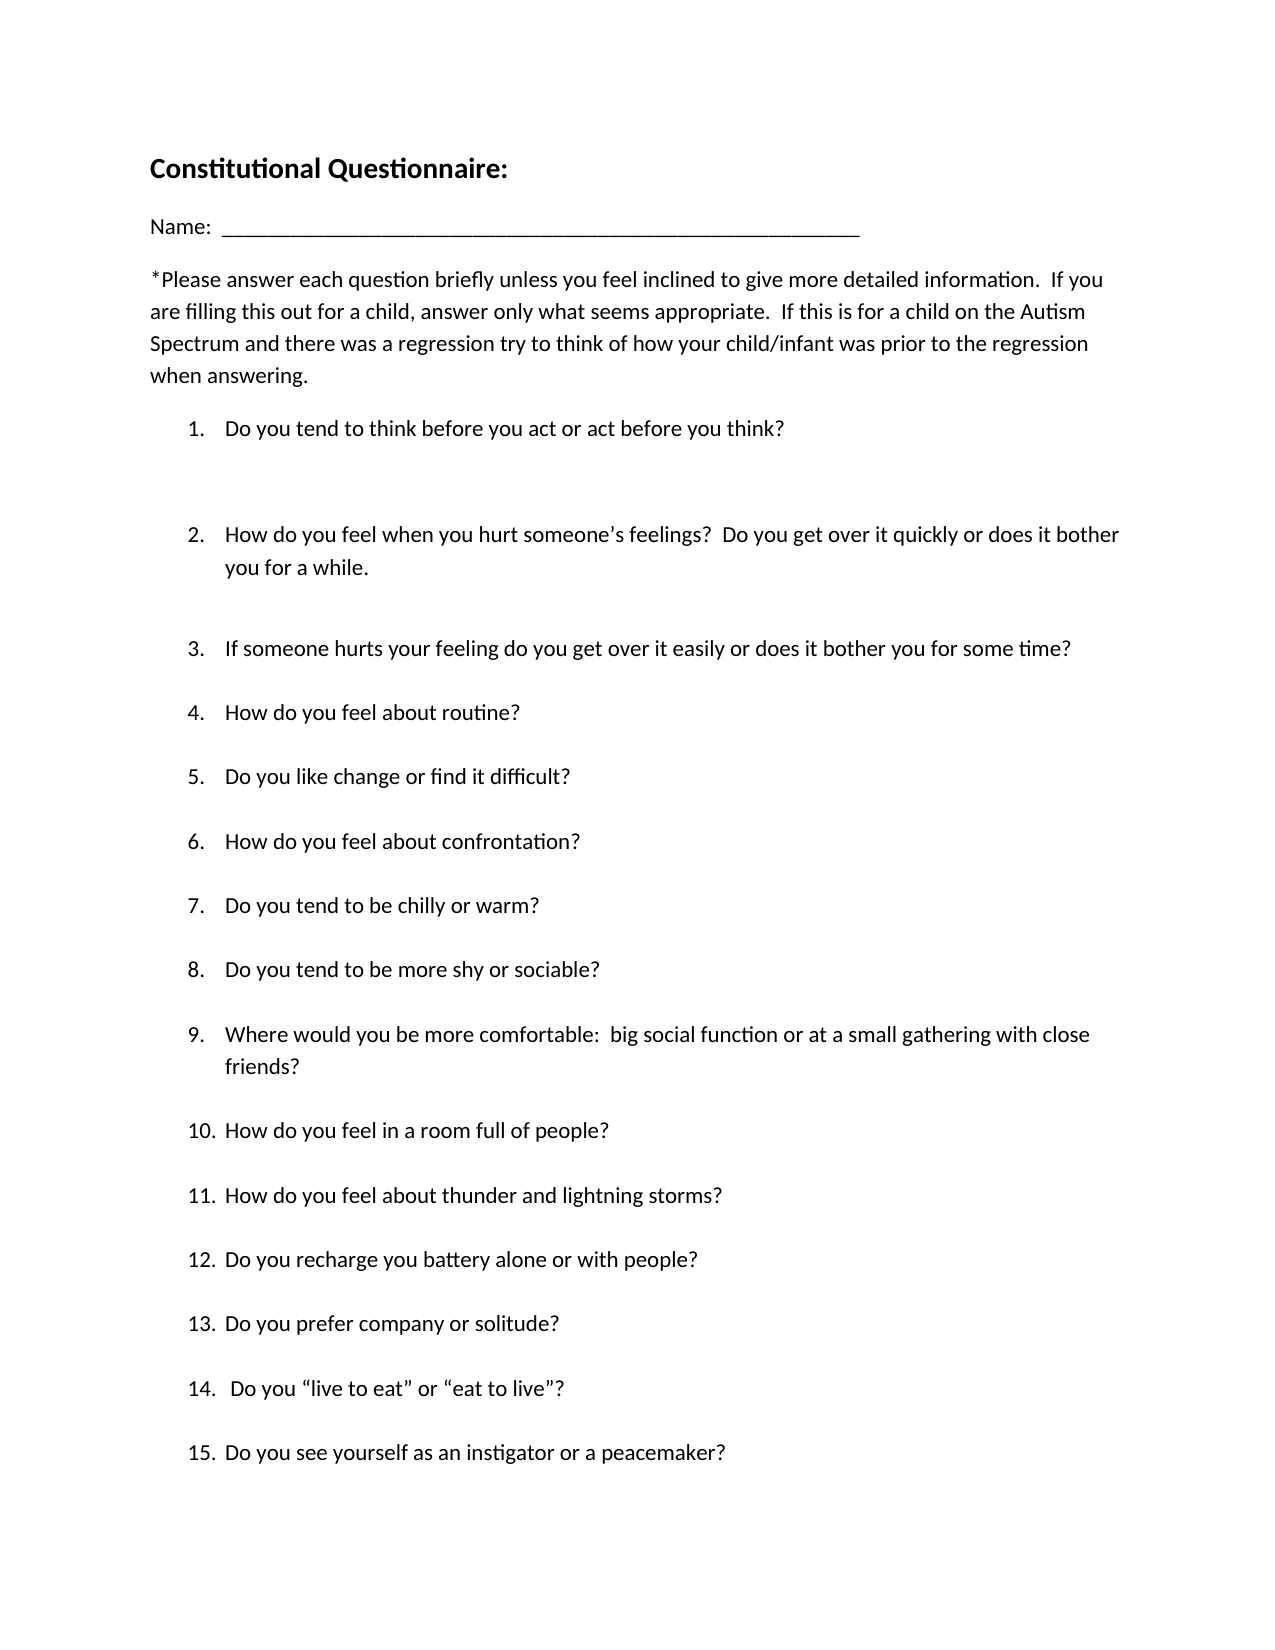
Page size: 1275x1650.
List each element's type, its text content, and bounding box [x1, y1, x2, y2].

text Name: ________________________________________________________ [150, 212, 1125, 240]
text *Please answer each question briefly unless you feel inclined to give more detailed information. If you are filling this out for a child, answer only what seems appropriate. If this is for a child on the Autism Spectrum and there was a regression try to think of how your child/infant was prior to the regression when answering. [150, 265, 1125, 389]
list Do you “live to eat” or “eat to live”? [187, 1374, 1125, 1402]
list Do you see yourself as an instigator or a peacemaker? [187, 1438, 1125, 1466]
list Do you recharge you battery alone or with people? [187, 1245, 1125, 1273]
list How do you feel about confrontation? [187, 827, 1125, 855]
list Do you prefer company or solitude? [187, 1309, 1125, 1338]
list How do you feel when you hurt someone’s feelings? Do you get over it quickly or does it bother you for a while. [187, 520, 1125, 581]
list How do you feel about routine? [187, 698, 1125, 726]
list If someone hurts your feeling do you get over it easily or does it bother you for some time? [187, 634, 1125, 662]
list How do you feel about thunder and lightning storms? [187, 1181, 1125, 1209]
list Do you tend to think before you act or act before you think? [187, 414, 1125, 442]
list Do you like change or find it difficult? [187, 762, 1125, 790]
list Do you tend to be chilly or warm? [187, 891, 1125, 919]
list How do you feel in a room full of people? [187, 1116, 1125, 1144]
text Constitutional Questionnaire: [150, 150, 1125, 186]
list Do you tend to be more shy or sociable? [187, 956, 1125, 983]
list Where would you be more comfortable: big social function or at a small gathering with close friends? [187, 1020, 1125, 1080]
